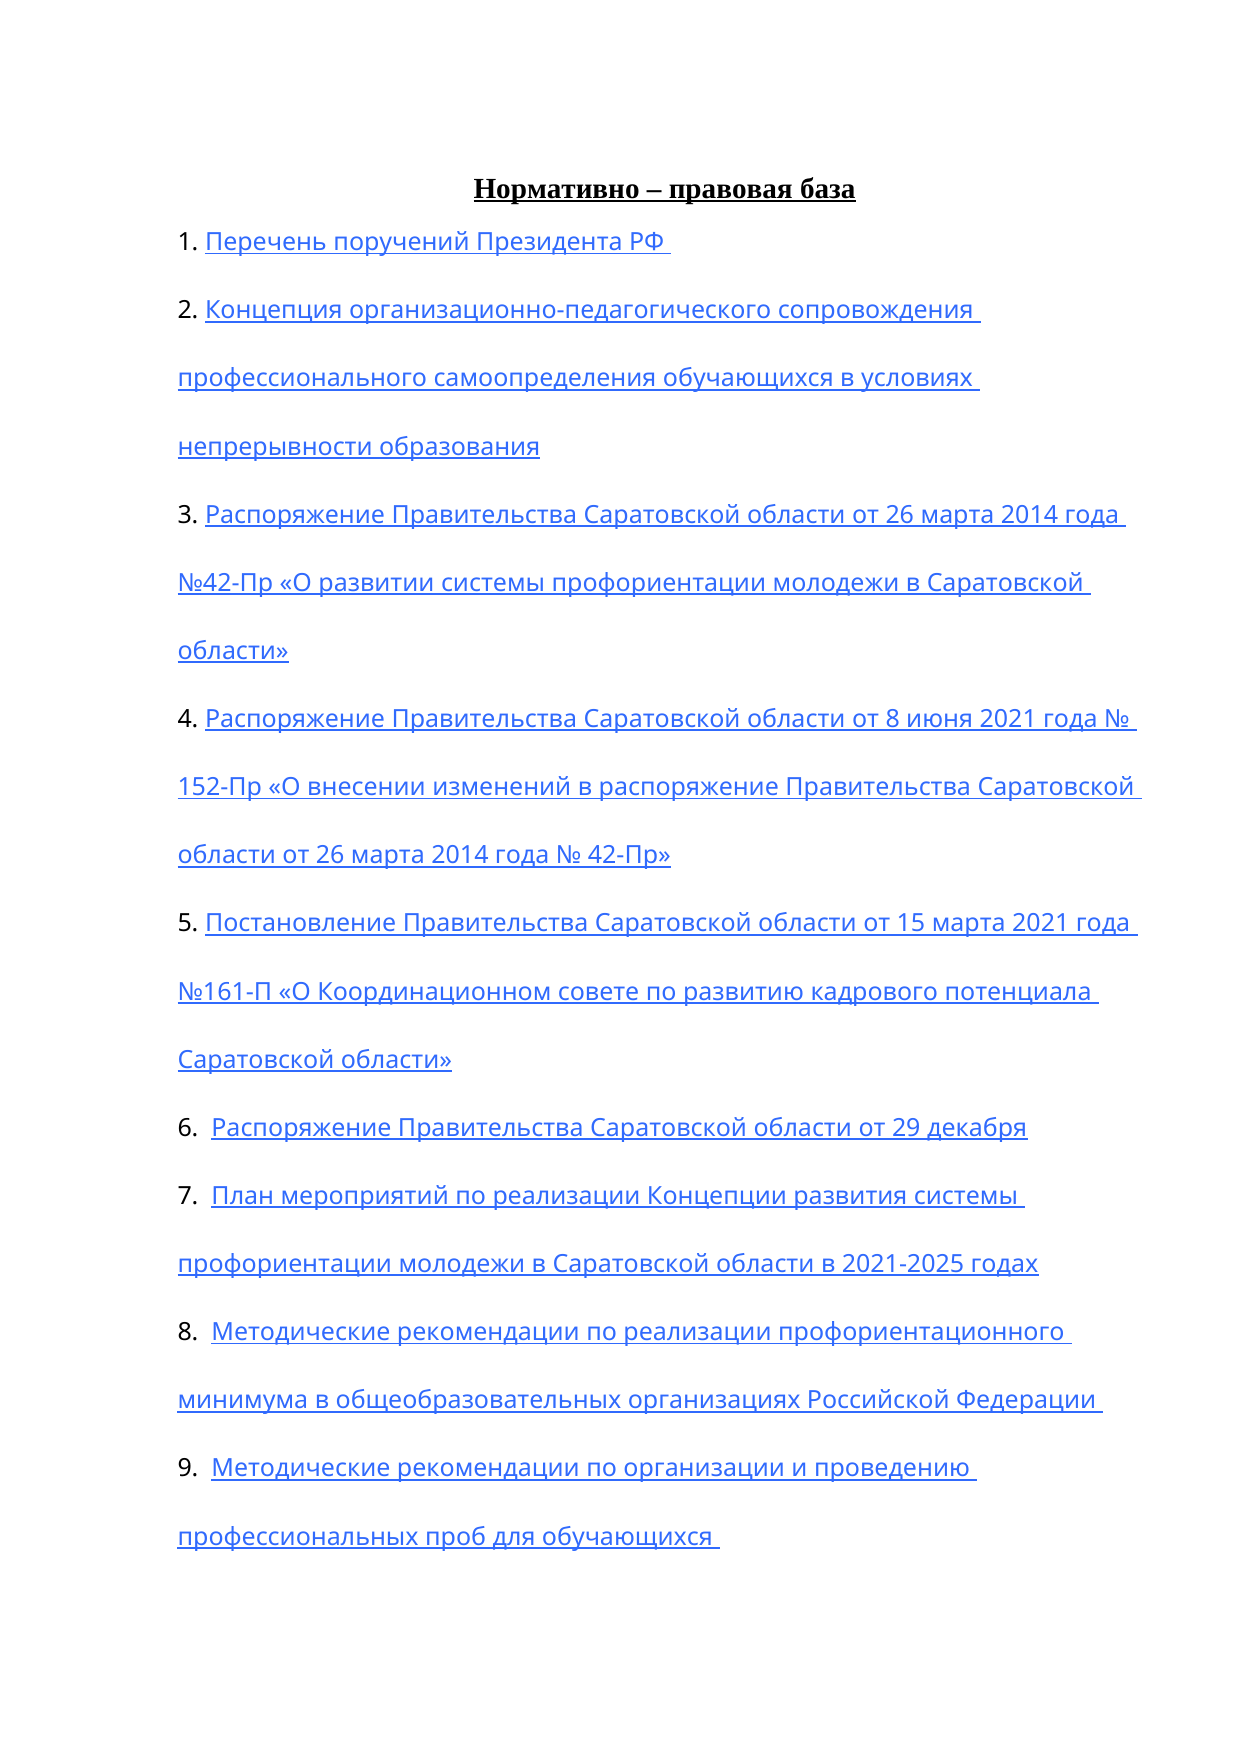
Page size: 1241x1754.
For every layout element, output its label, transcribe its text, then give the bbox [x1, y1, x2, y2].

text Нормативно – правовая база [177, 171, 1152, 204]
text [177, 224, 1152, 1552]
